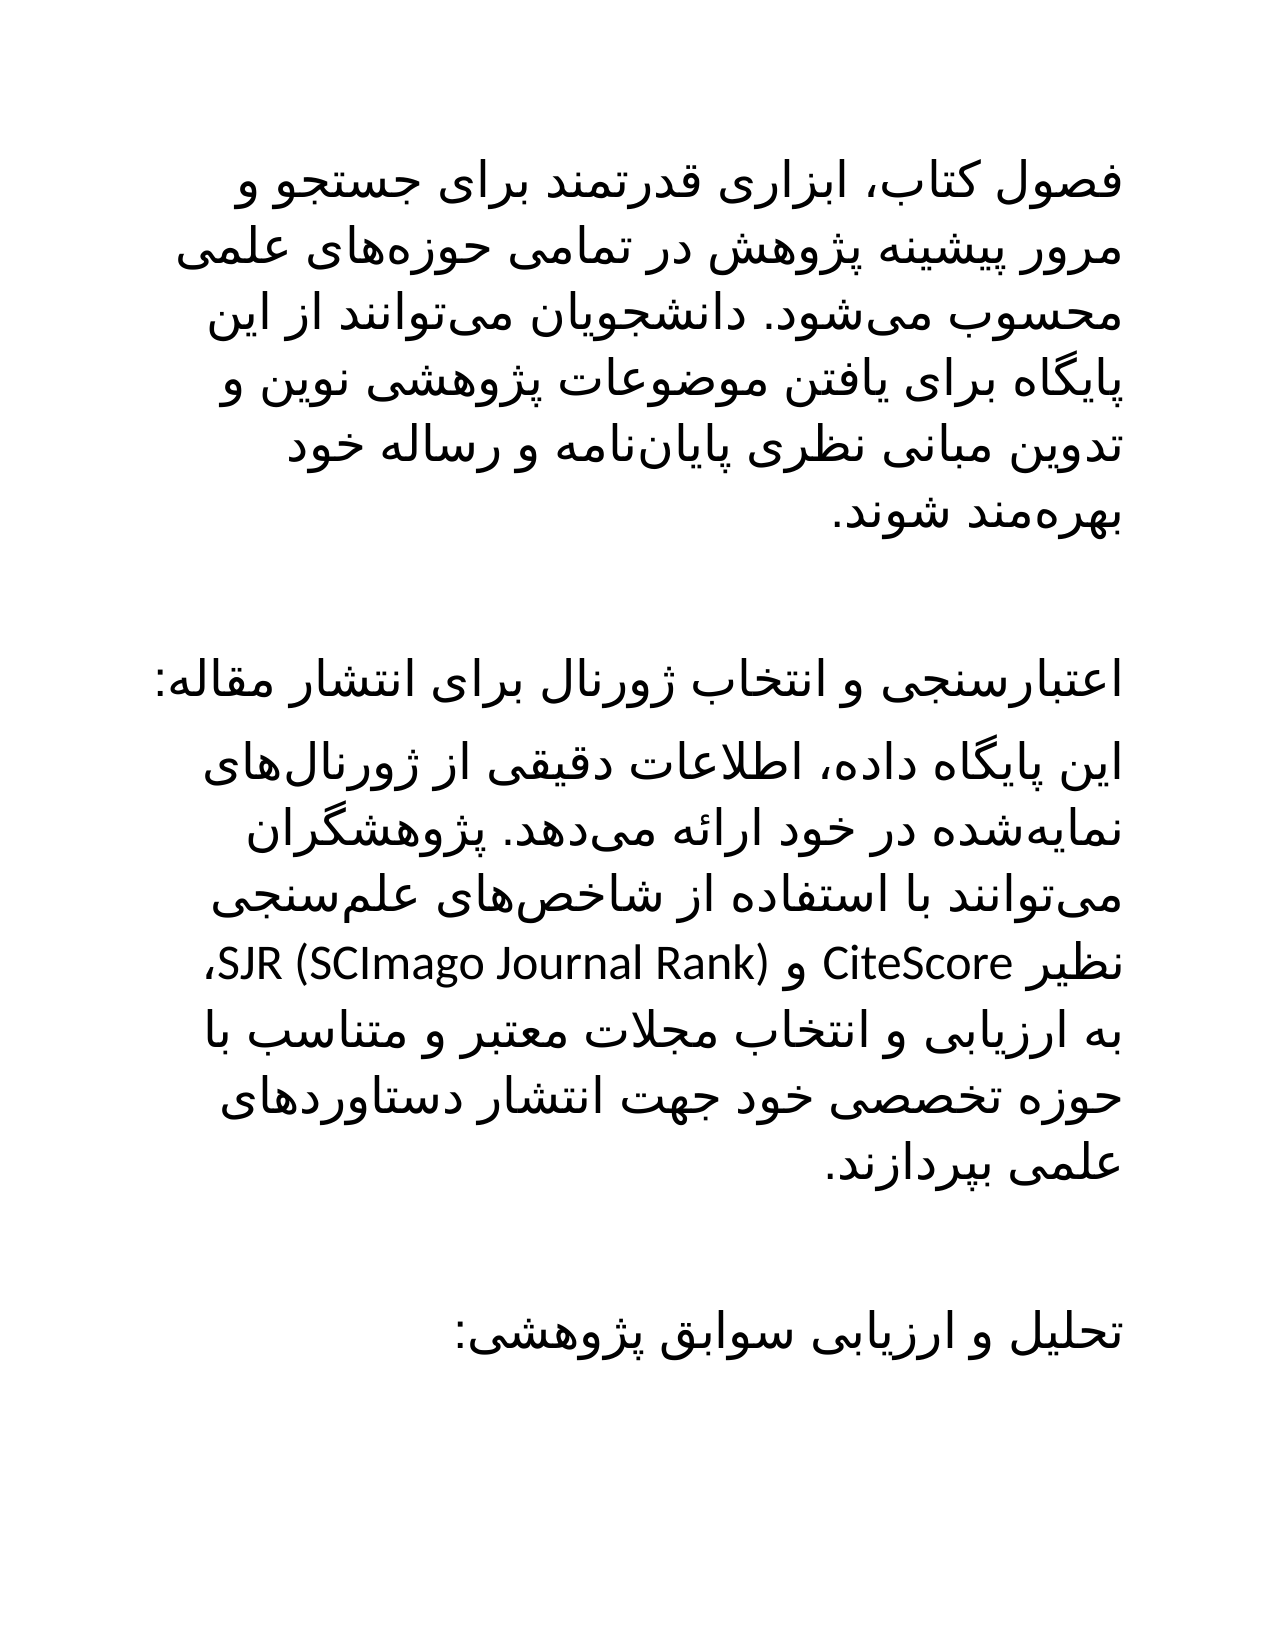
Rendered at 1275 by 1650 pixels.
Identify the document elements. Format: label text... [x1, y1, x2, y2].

text این پایگاه داده، اطلاعات دقیقی از ژورنال‌های نمایه‌شده در خود ارائه می‌دهد. پژوهشگران می‌توانند با استفاده از شاخص‌های علم‌سنجی نظیر CiteScore و SJR (SCImago Journal Rank)، به ارزیابی و انتخاب مجلات معتبر و متناسب با حوزه تخصصی خود جهت انتشار دستاوردهای علمی بپردازند. [150, 732, 1125, 1190]
text اعتبارسنجی و انتخاب ژورنال برای انتشار مقاله: [150, 650, 1125, 707]
text تحلیل و ارزیابی سوابق پژوهشی: [150, 1302, 1125, 1359]
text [150, 150, 1125, 538]
